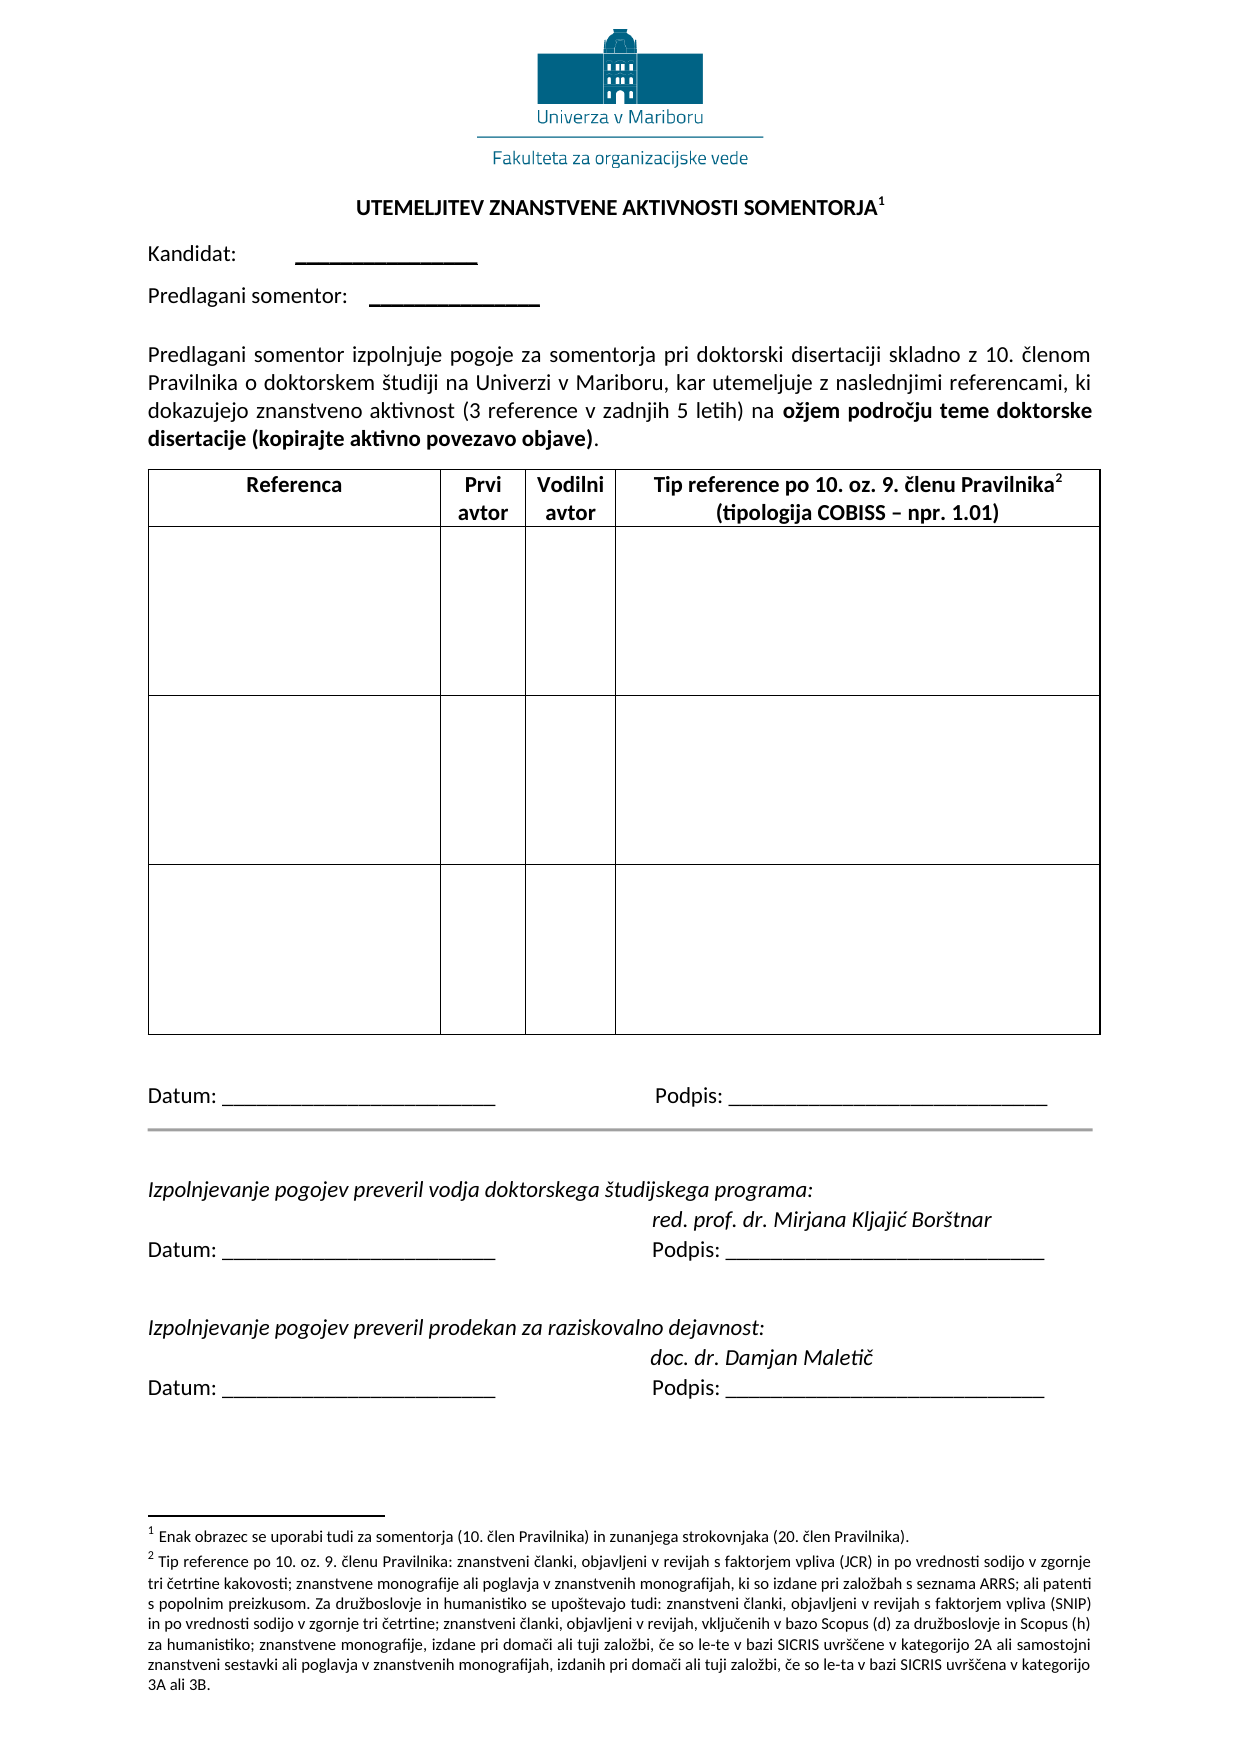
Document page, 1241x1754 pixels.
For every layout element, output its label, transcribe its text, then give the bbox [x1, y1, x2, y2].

text Datum: ________________________ Podpis: ____________________________ [148, 1236, 1093, 1264]
table_cell [149, 527, 440, 695]
text Datum: ________________________ Podpis: ____________________________ [148, 1081, 1093, 1109]
table_header Vodilni avtor [526, 470, 615, 526]
text doc. dr. Damjan Maletič [148, 1343, 1093, 1371]
table_cell [526, 865, 615, 1033]
table_cell [441, 527, 525, 695]
table_cell [441, 696, 525, 864]
text red. prof. dr. Mirjana Kljajić Borštnar [148, 1205, 1093, 1233]
text Datum: ________________________ Podpis: ____________________________ [148, 1373, 1093, 1401]
table_header Referenca [149, 470, 440, 526]
table_cell [526, 527, 615, 695]
text Izpolnjevanje pogojev preveril vodja doktorskega študijskega programa: [148, 1175, 1093, 1203]
table_header Prvi avtor [441, 470, 525, 526]
text Kandidat: ________________ Predlagani somentor: _______________ [148, 239, 1093, 309]
table_cell [616, 527, 1099, 695]
table_cell [616, 696, 1099, 864]
text Predlagani somentor izpolnjuje pogoje za somentorja pri doktorski disertaciji skladno z 10. členom Pravilnika o doktorskem študiji na Univerzi v Mariboru, kar utemeljuje z naslednjimi referencami, ki dokazujejo znanstveno aktivnost (3 reference v zadnjih 5 letih) na ožjem področju teme doktorske disertacije (kopirajte aktivno povezavo objave). [148, 340, 1093, 452]
table_cell [526, 696, 615, 864]
table_cell [149, 865, 440, 1033]
table_cell [149, 696, 440, 864]
table_cell [616, 865, 1099, 1033]
picture [477, 29, 764, 168]
text Izpolnjevanje pogojev preveril prodekan za raziskovalno dejavnost: [148, 1313, 1093, 1341]
table_cell [441, 865, 525, 1033]
table_header Tip reference po 10. oz. 9. členu Pravilnika (tipologija COBISS – npr. 1.01) [616, 470, 1099, 526]
text UTEMELJITEV ZNANSTVENE AKTIVNOSTI SOMENTORJA [148, 193, 1093, 221]
